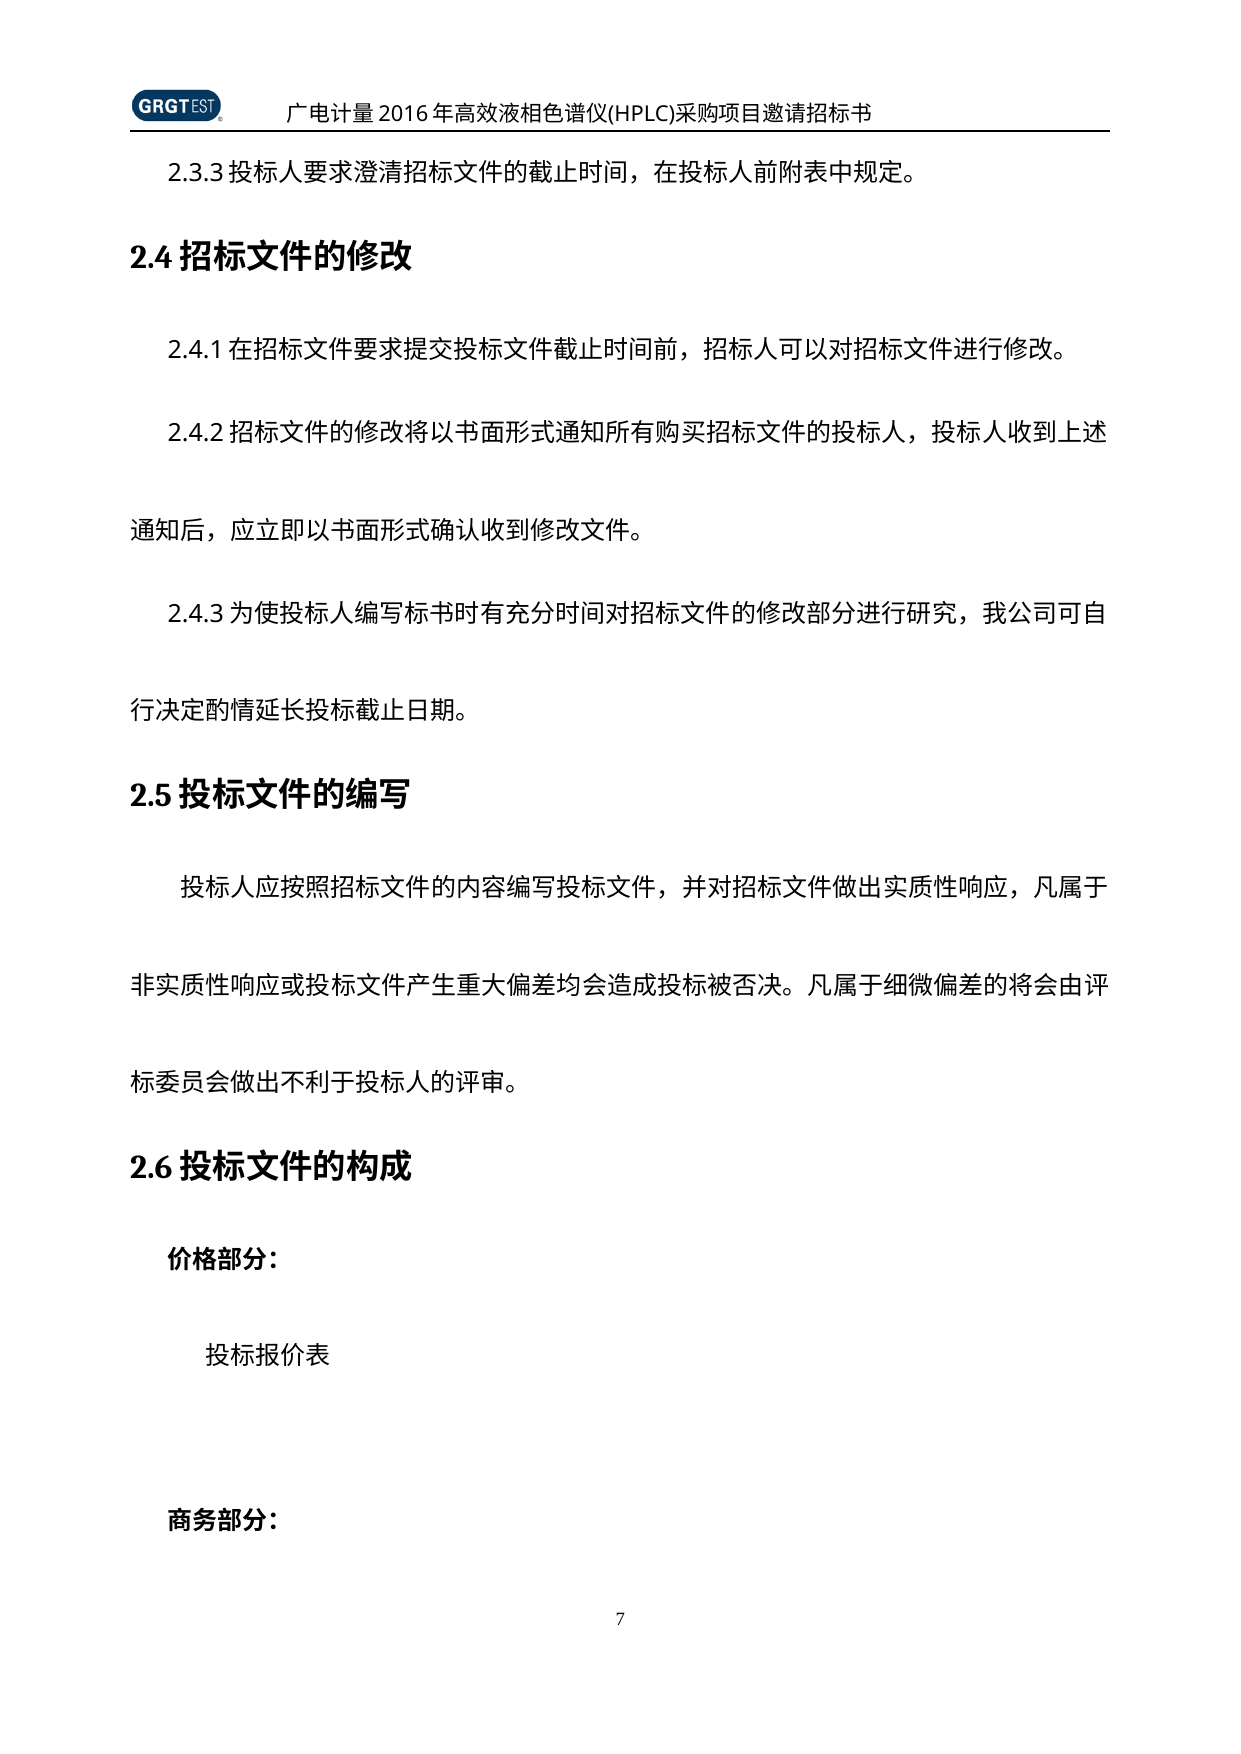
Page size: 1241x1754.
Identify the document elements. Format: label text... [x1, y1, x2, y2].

text 2.4.2招标文件的修改将以书面形式通知所有购买招标文件的投标人，投标人收到上述通知后，应立即以书面形式确认收到修改文件。 [130, 398, 1110, 561]
subtitle 2.4招标文件的修改 [130, 221, 1110, 286]
text 2.4.3为使投标人编写标书时有充分时间对招标文件的修改部分进行研究，我公司可自行决定酌情延长投标截止日期。 [130, 579, 1110, 741]
text 商务部分： [130, 1486, 1110, 1551]
text 2.4.1在招标文件要求提交投标文件截止时间前，招标人可以对招标文件进行修改。 [130, 315, 1110, 380]
subtitle 2.5投标文件的编写 [130, 759, 1110, 824]
picture [129, 88, 224, 122]
text 价格部分： [130, 1225, 1110, 1290]
text 投标报价表 [205, 1321, 1110, 1386]
text 投标人应按照招标文件的内容编写投标文件，并对招标文件做出实质性响应，凡属于非实质性响应或投标文件产生重大偏差均会造成投标被否决。凡属于细微偏差的将会由评标委员会做出不利于投标人的评审。 [130, 853, 1110, 1113]
text 2.3.3投标人要求澄清招标文件的截止时间，在投标人前附表中规定。 [130, 138, 1110, 203]
subtitle 2.6投标文件的构成 [130, 1132, 1110, 1197]
